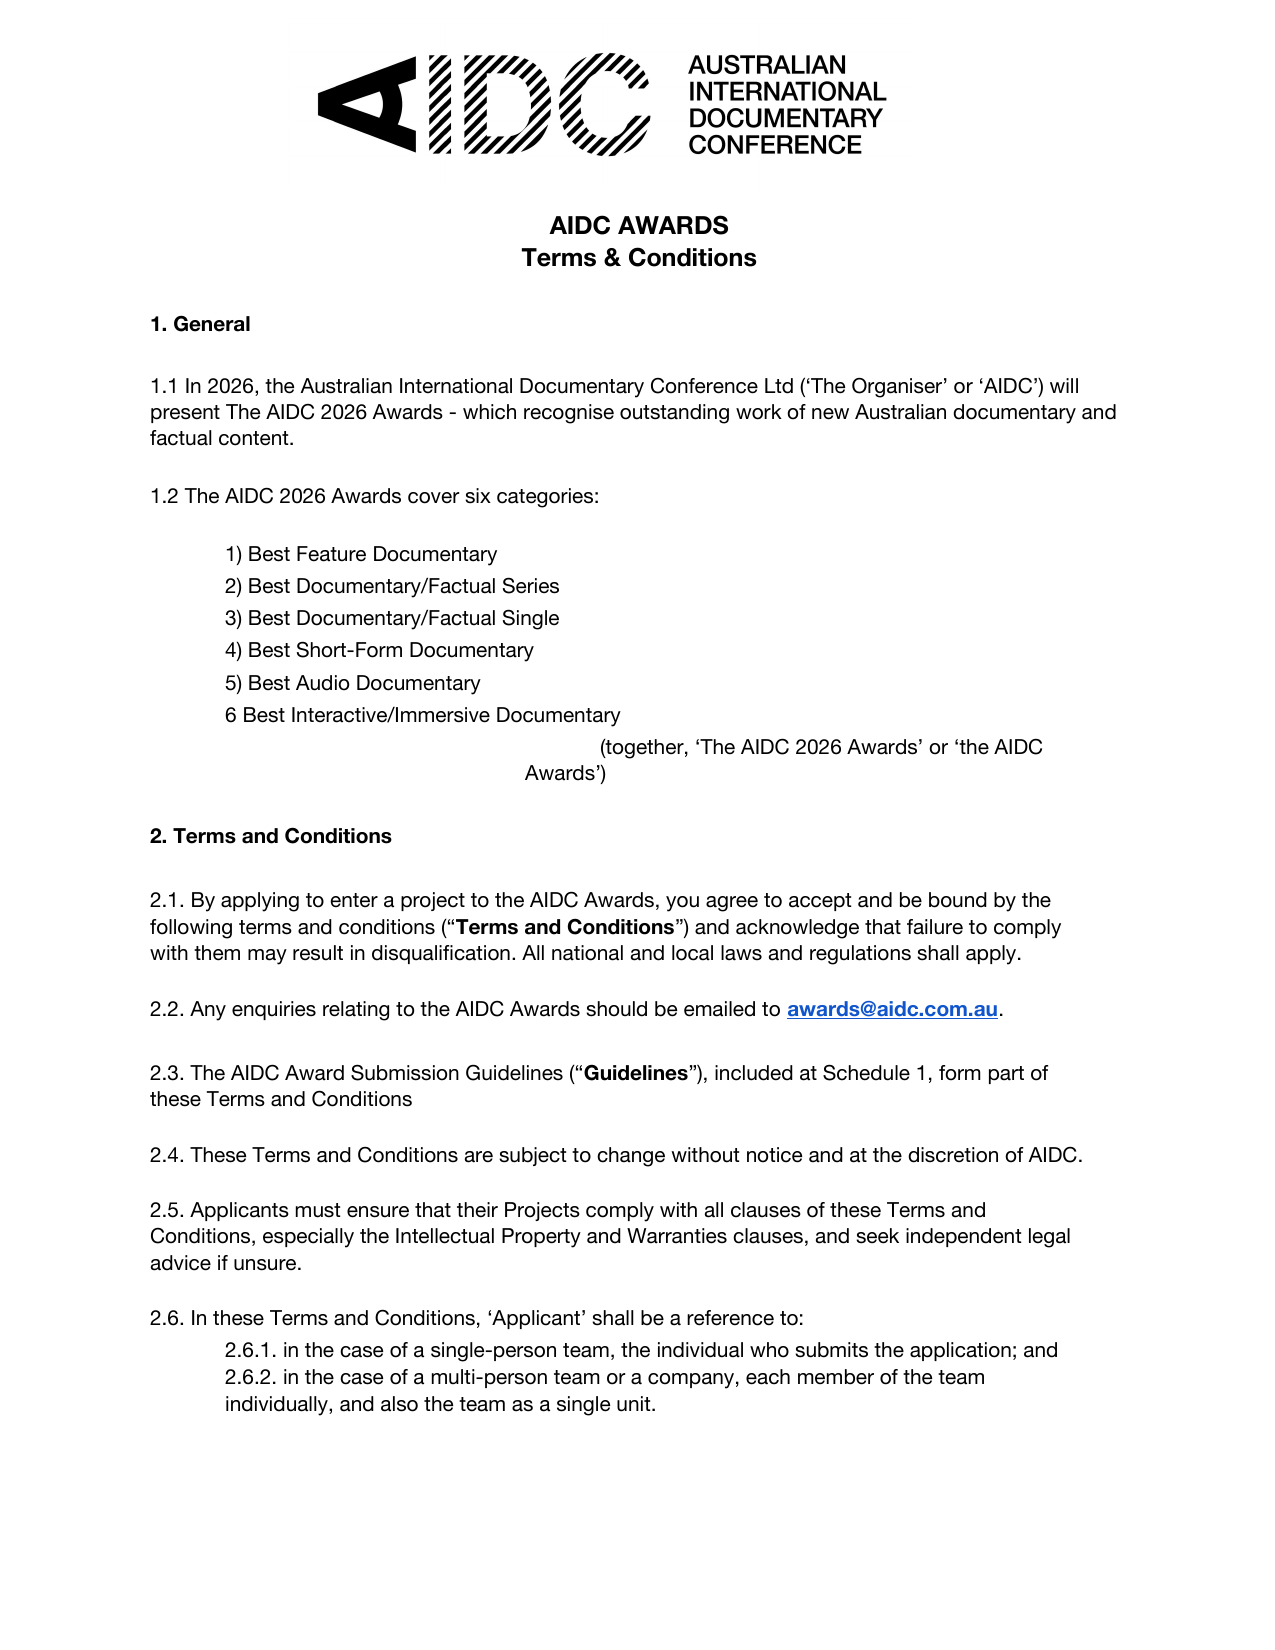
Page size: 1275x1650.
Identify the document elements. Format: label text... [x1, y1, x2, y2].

text 2.6.1. in the case of a single-person team, the individual who submits the application; and [150, 1337, 1112, 1363]
text 2. Terms and Conditions [150, 823, 1128, 849]
picture [289, 18, 914, 190]
text 6 Best Interactive/Immersive Documentary [150, 702, 1128, 728]
text 1.1 In 2026, the Australian International Documentary Conference Ltd (‘The Organiser’ or ‘AIDC’) will present The AIDC 2026 Awards - which recognise outstanding work of new Australian documentary and factual content. [150, 373, 1119, 452]
text AIDC AWARDS [150, 210, 1128, 242]
text 1) Best Feature Documentary [150, 541, 1128, 567]
text 4) Best Short-Form Documentary [150, 637, 1128, 664]
text 2.4. These Terms and Conditions are subject to change without notice and at the discretion of AIDC. [150, 1142, 1110, 1168]
text 2.6. In these Terms and Conditions, ‘Applicant’ shall be a reference to: [150, 1305, 1128, 1331]
text 2.6.2. in the case of a multi-person team or a company, each member of the team individually, and also the team as a single unit. [225, 1364, 1083, 1417]
text 5) Best Audio Documentary [150, 669, 1128, 696]
text 2) Best Documentary/Factual Series [150, 573, 1128, 599]
text 2.2. Any enquiries relating to the AIDC Awards should be emailed to awards@aidc.com.au. [150, 996, 1128, 1022]
text 3) Best Documentary/Factual Single [150, 605, 1128, 632]
text Terms & Conditions [150, 242, 1128, 273]
text (together, ‘The AIDC 2026 Awards’ or ‘the AIDC Awards’) [525, 734, 1128, 786]
text 1.2 The AIDC 2026 Awards cover six categories: [150, 483, 1128, 509]
text 1. General [150, 311, 1128, 337]
text 2.5. Applicants must ensure that their Projects comply with all clauses of these Terms and Conditions, especially the Intellectual Property and Warranties clauses, and seek independent legal advice if unsure. [150, 1197, 1097, 1276]
text 2.3. The AIDC Award Submission Guidelines (“Guidelines”), included at Schedule 1, form part of these Terms and Conditions [150, 1060, 1096, 1112]
text 2.1. By applying to enter a project to the AIDC Awards, you agree to accept and be bound by the following terms and conditions (“Terms and Conditions”) and acknowledge that failure to comply with them may result in disqualification. All national and local laws and regulations shall apply. [150, 887, 1085, 966]
